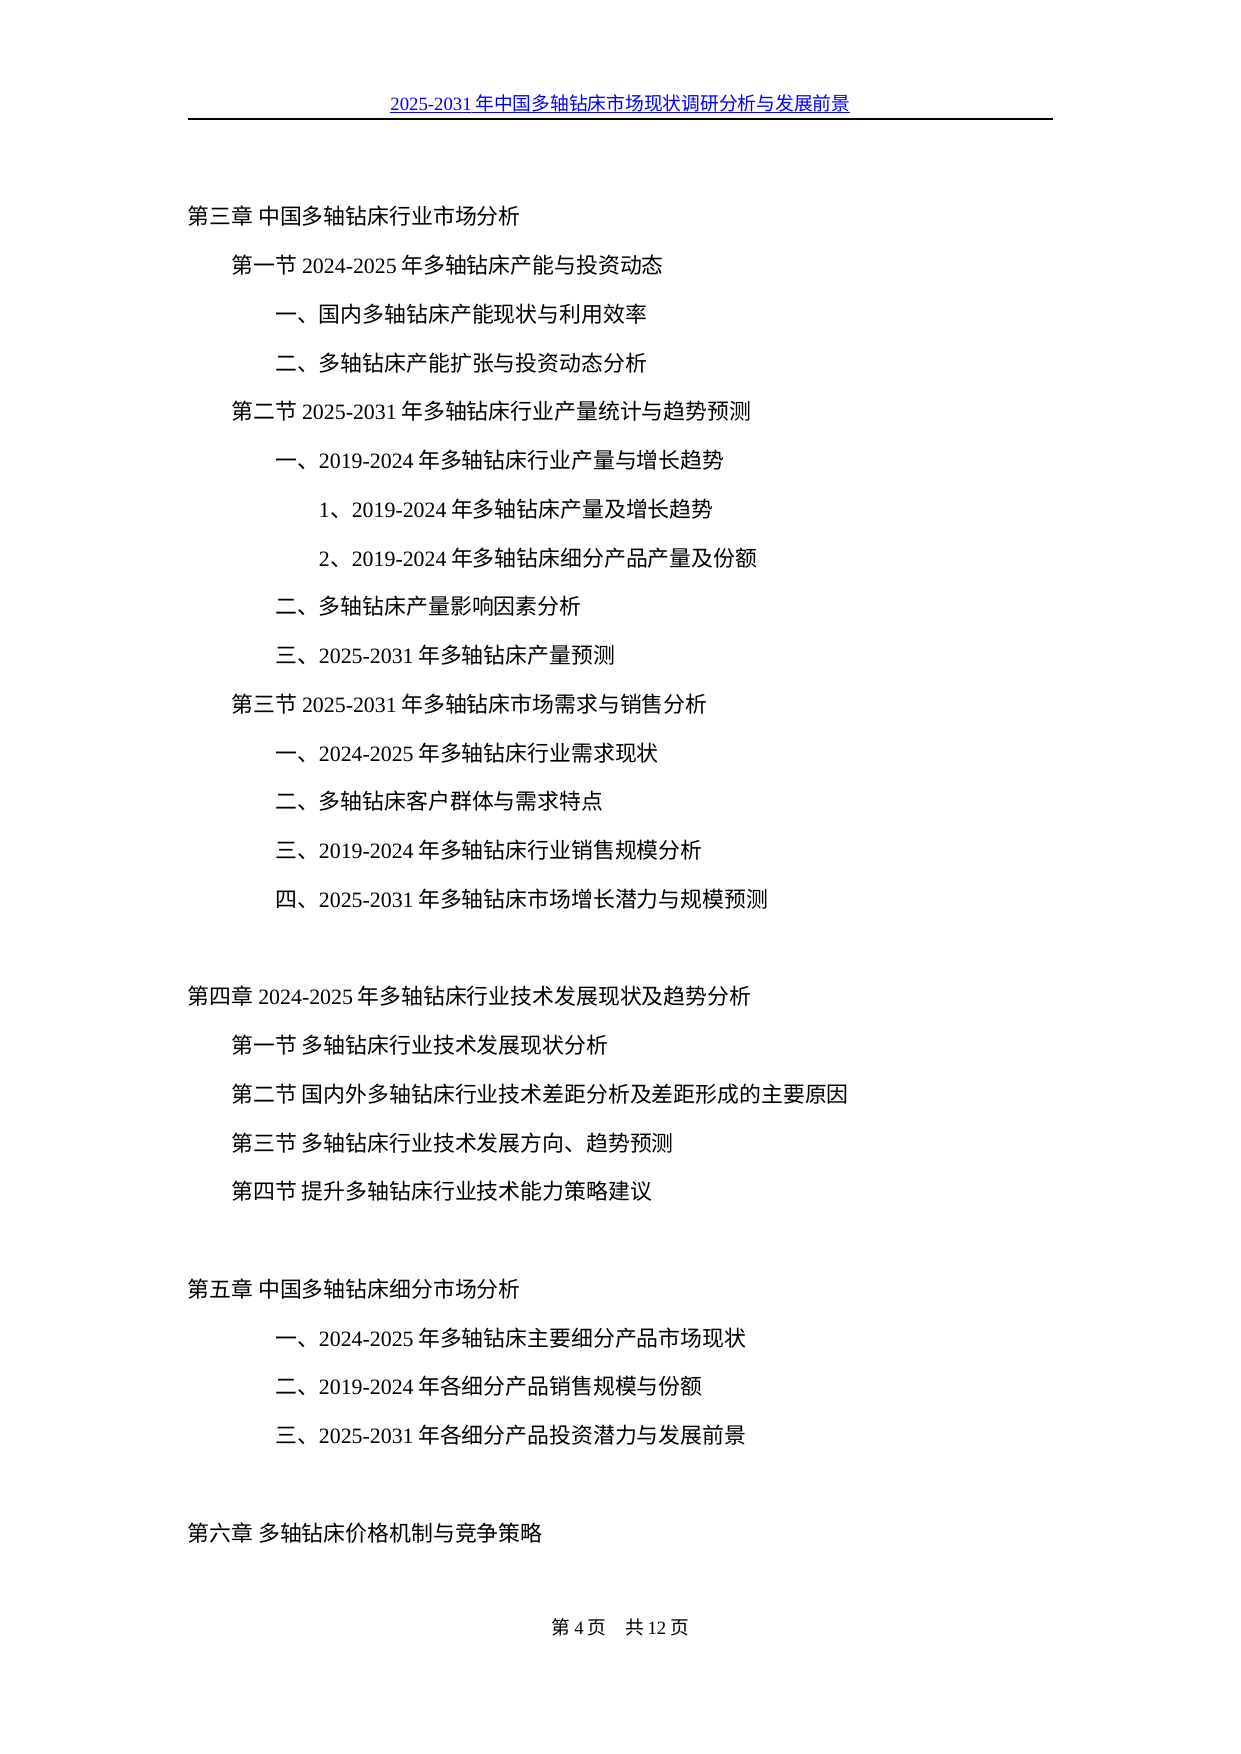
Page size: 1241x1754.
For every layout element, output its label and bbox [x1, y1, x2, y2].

text [187, 150, 1053, 1548]
